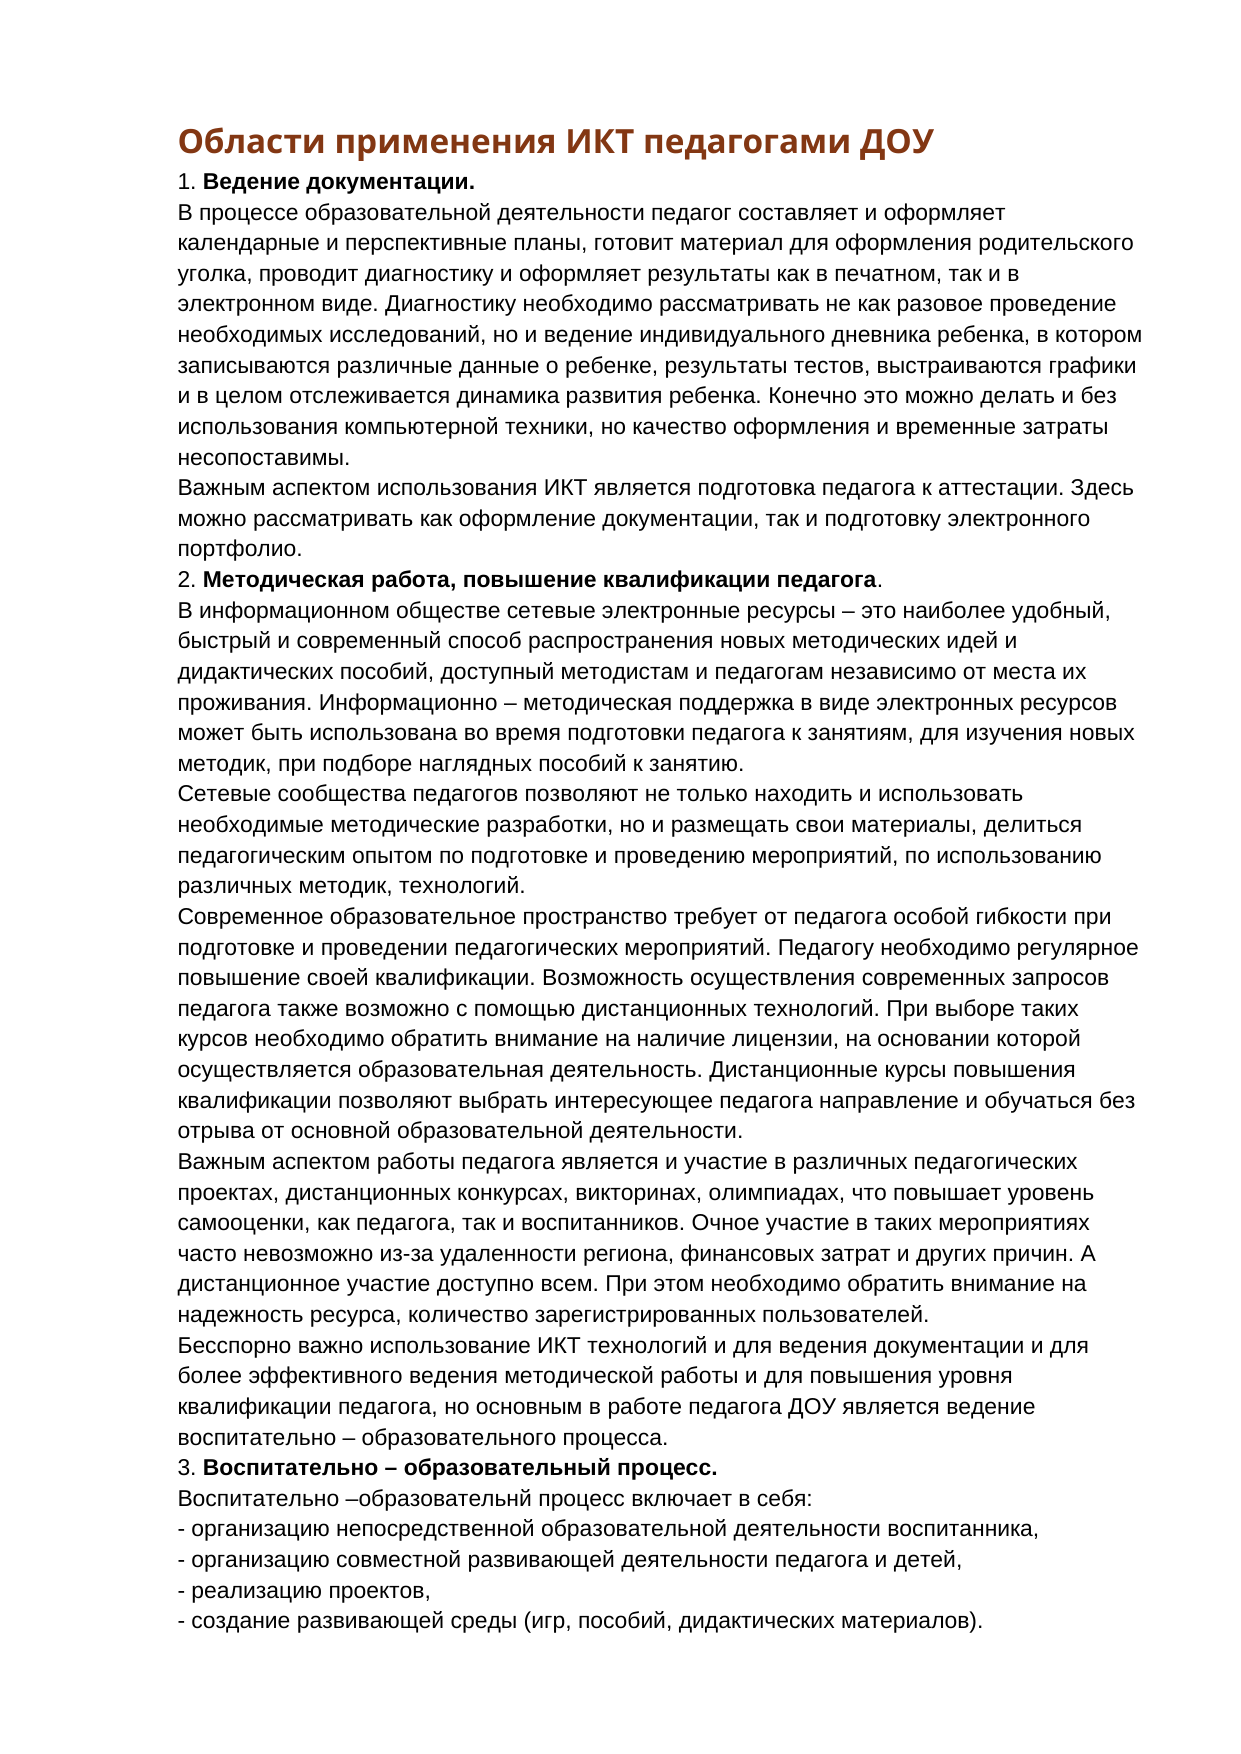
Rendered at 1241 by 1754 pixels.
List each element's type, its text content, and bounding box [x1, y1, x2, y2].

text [177, 163, 1152, 1633]
text Области применения ИКТ педагогами ДОУ [177, 118, 1152, 163]
